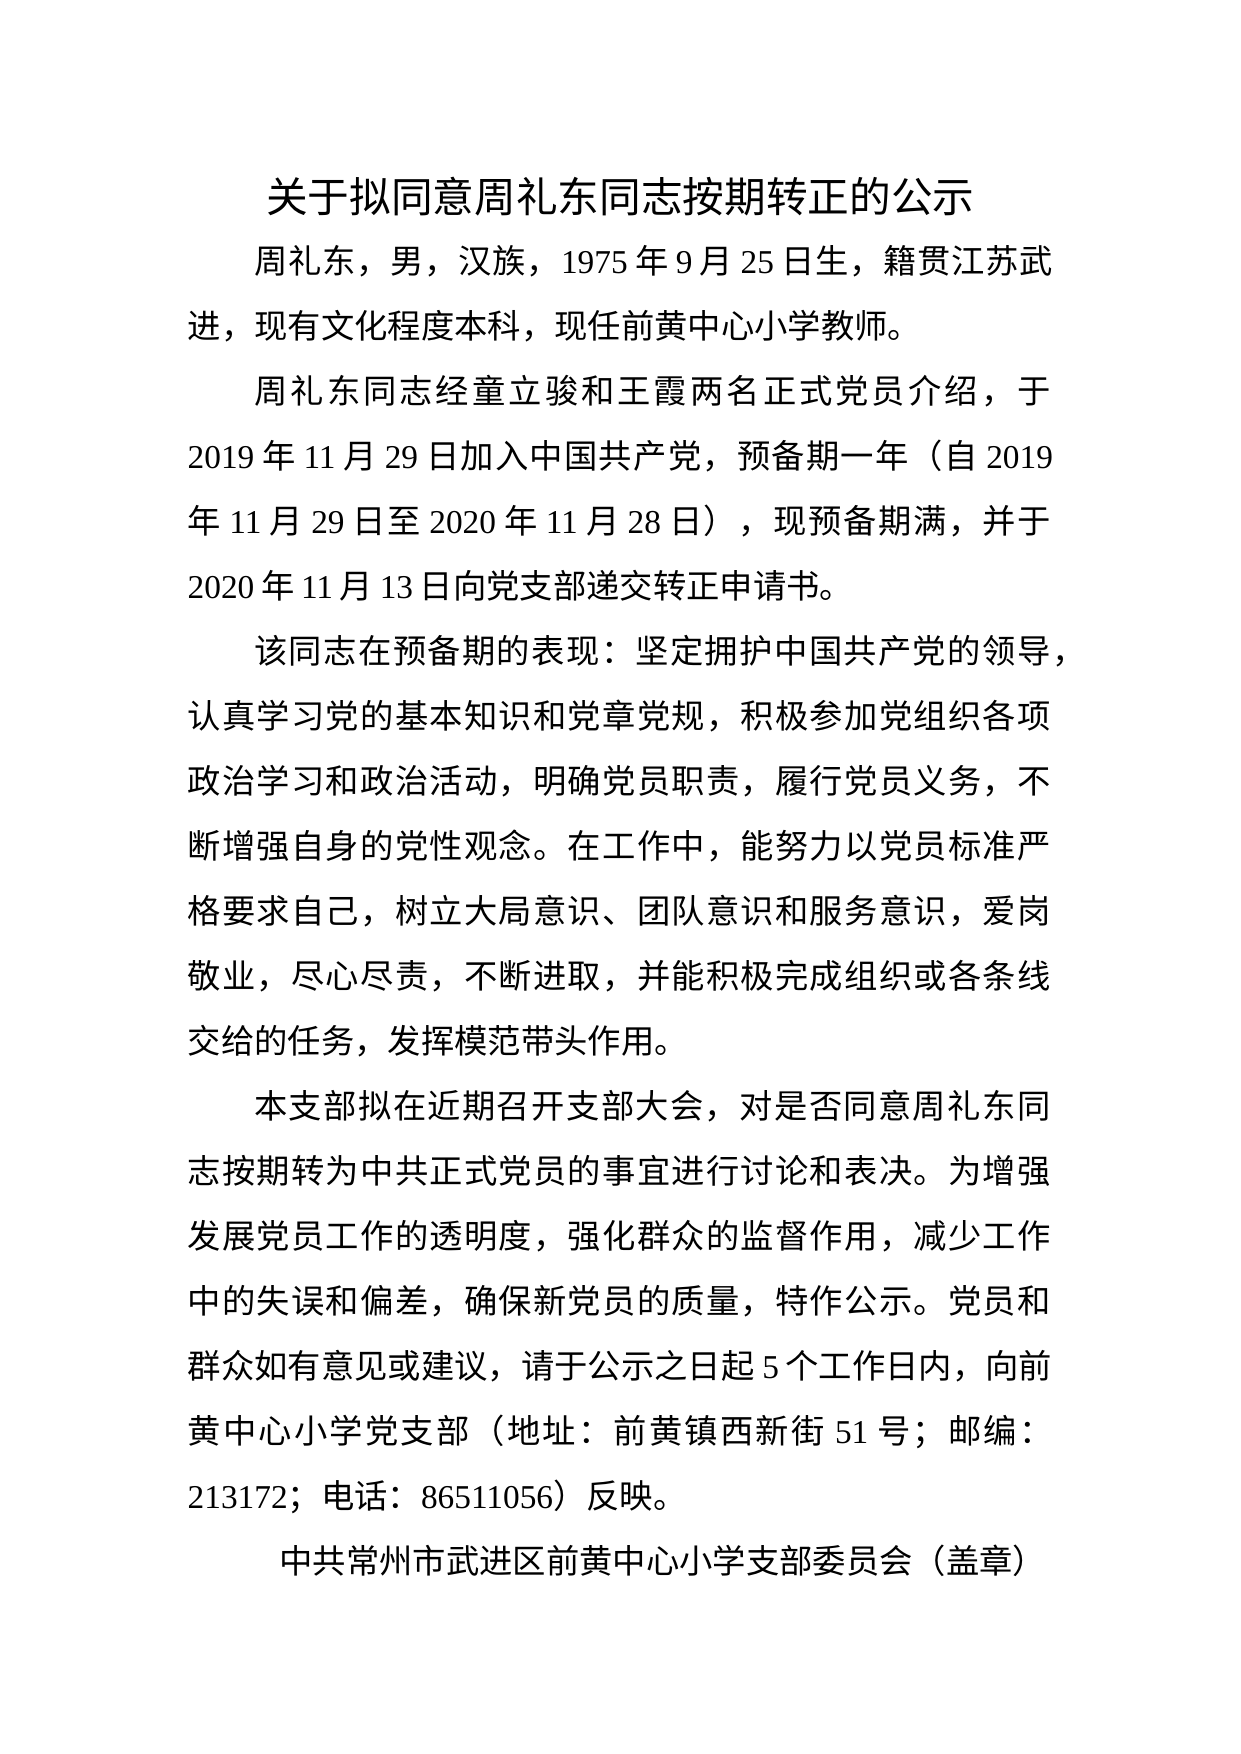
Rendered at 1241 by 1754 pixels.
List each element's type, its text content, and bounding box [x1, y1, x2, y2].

text 周礼东同志经童立骏和王霞两名正式党员介绍，于2019年11月29日加入中国共产党，预备期一年（自2019年11月29日至2020年11月28日），现预备期满，并于2020年11月13日向党支部递交转正申请书。 [187, 357, 1053, 617]
text 本支部拟在近期召开支部大会，对是否同意周礼东同志按期转为中共正式党员的事宜进行讨论和表决。为增强发展党员工作的透明度，强化群众的监督作用，减少工作中的失误和偏差，确保新党员的质量，特作公示。党员和群众如有意见或建议，请于公示之日起5个工作日内，向前黄中心小学党支部（地址：前黄镇西新街51号；邮编：213172；电话：86511056）反映。 [187, 1072, 1053, 1527]
text 中共常州市武进区前黄中心小学支部委员会（盖章） [187, 1527, 1053, 1592]
text 该同志在预备期的表现：坚定拥护中国共产党的领导，认真学习党的基本知识和党章党规，积极参加党组织各项政治学习和政治活动，明确党员职责，履行党员义务，不断增强自身的党性观念。在工作中，能努力以党员标准严格要求自己，树立大局意识、团队意识和服务意识，爱岗敬业，尽心尽责，不断进取，并能积极完成组织或各条线交给的任务，发挥模范带头作用。 [187, 617, 1053, 1072]
text 周礼东，男，汉族，1975年9月25日生，籍贯江苏武进，现有文化程度本科，现任前黄中心小学教师。 [187, 227, 1053, 357]
text 关于拟同意周礼东同志按期转正的公示 [187, 162, 1053, 227]
